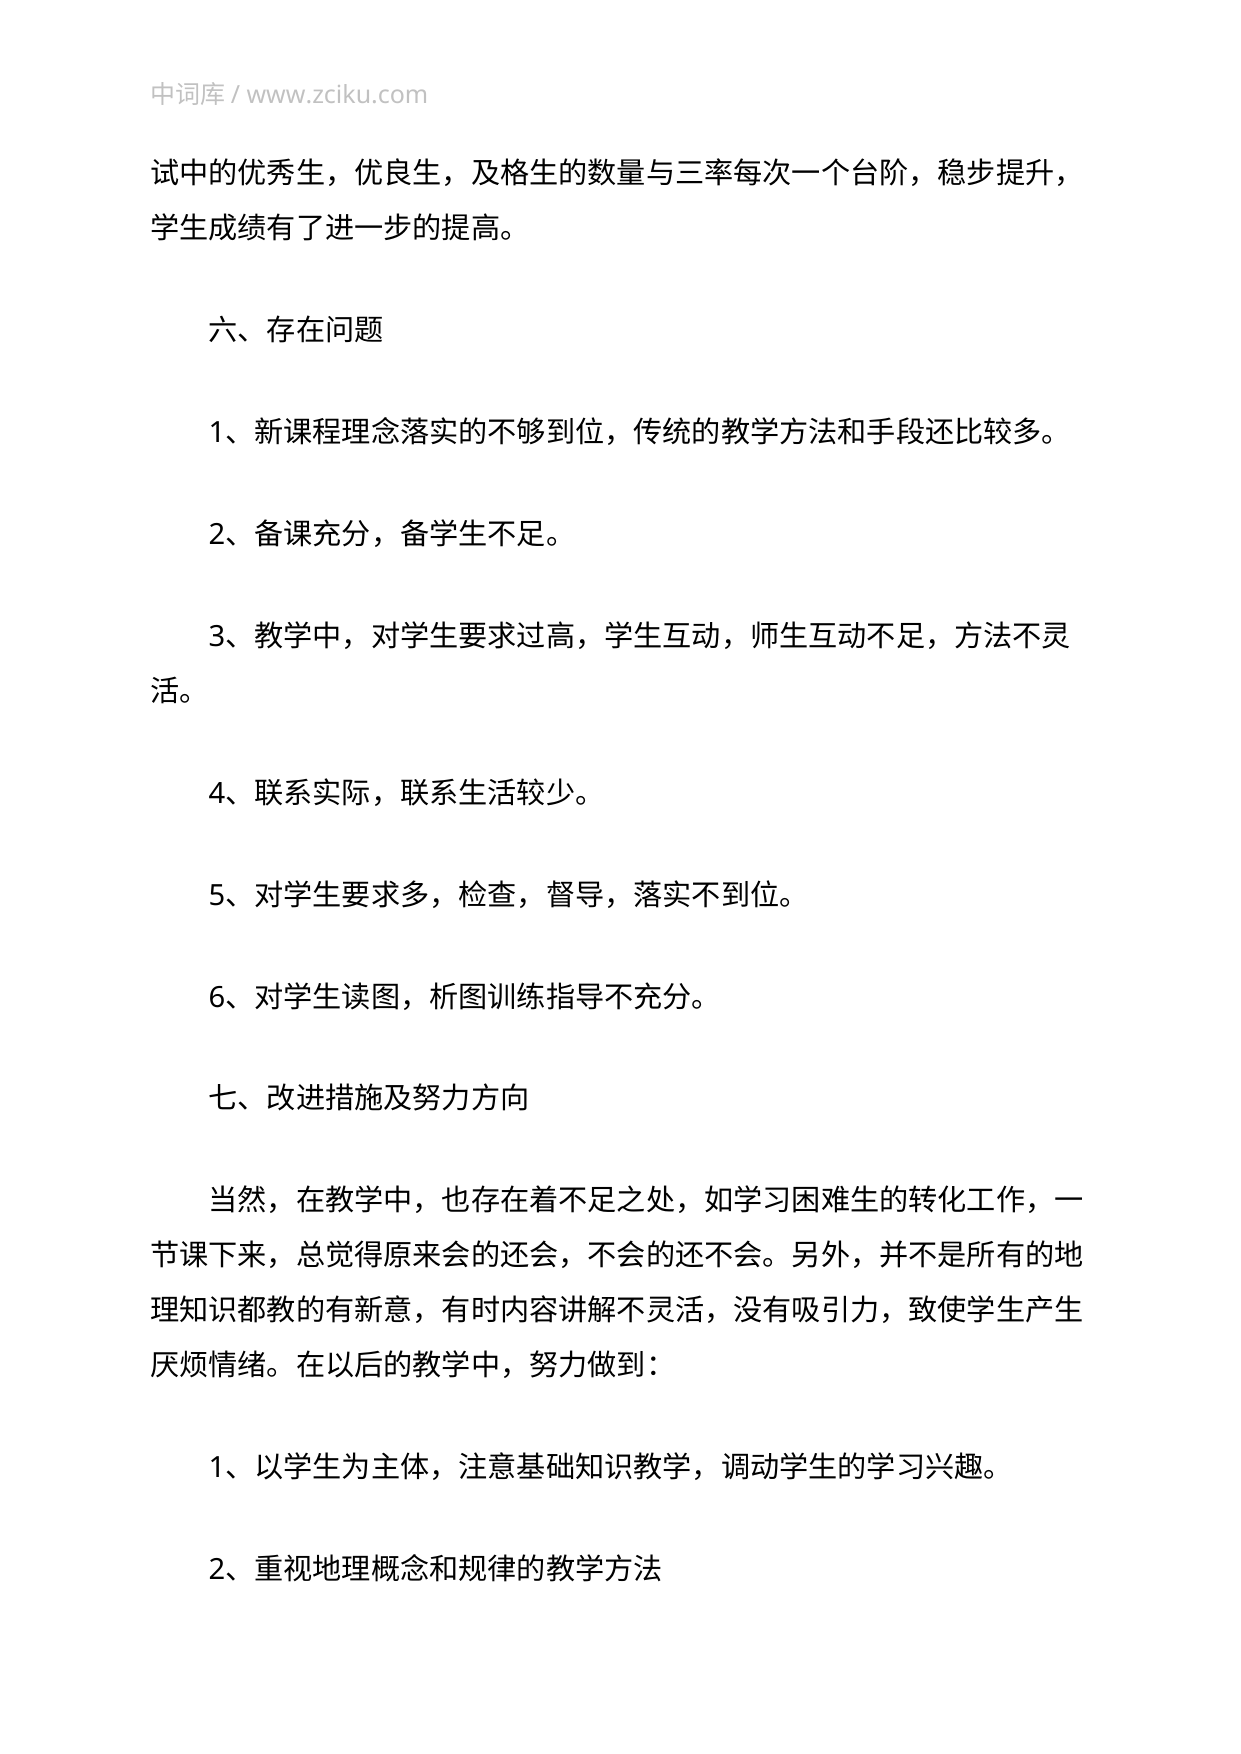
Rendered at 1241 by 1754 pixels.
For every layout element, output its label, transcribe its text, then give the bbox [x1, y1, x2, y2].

text 6、对学生读图，析图训练指导不充分。 [150, 973, 1090, 1016]
text 1、新课程理念落实的不够到位，传统的教学方法和手段还比较多。 [150, 408, 1090, 451]
text 2、备课充分，备学生不足。 [150, 510, 1090, 553]
text 2、重视地理概念和规律的教学方法 [150, 1545, 1090, 1588]
text 七、改进措施及努力方向 [150, 1075, 1090, 1117]
text 4、联系实际，联系生活较少。 [150, 769, 1090, 812]
text 六、存在问题 [150, 307, 1090, 349]
text 3、教学中，对学生要求过高，学生互动，师生互动不足，方法不灵活。 [150, 612, 1090, 710]
text 5、对学生要求多，检查，督导，落实不到位。 [150, 871, 1090, 913]
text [150, 150, 1090, 247]
text 当然，在教学中，也存在着不足之处，如学习困难生的转化工作，一节课下来，总觉得原来会的还会，不会的还不会。另外，并不是所有的地理知识都教的有新意，有时内容讲解不灵活，没有吸引力，致使学生产生厌烦情绪。在以后的教学中，努力做到： [150, 1177, 1090, 1384]
text 1、以学生为主体，注意基础知识教学，调动学生的学习兴趣。 [150, 1443, 1090, 1486]
